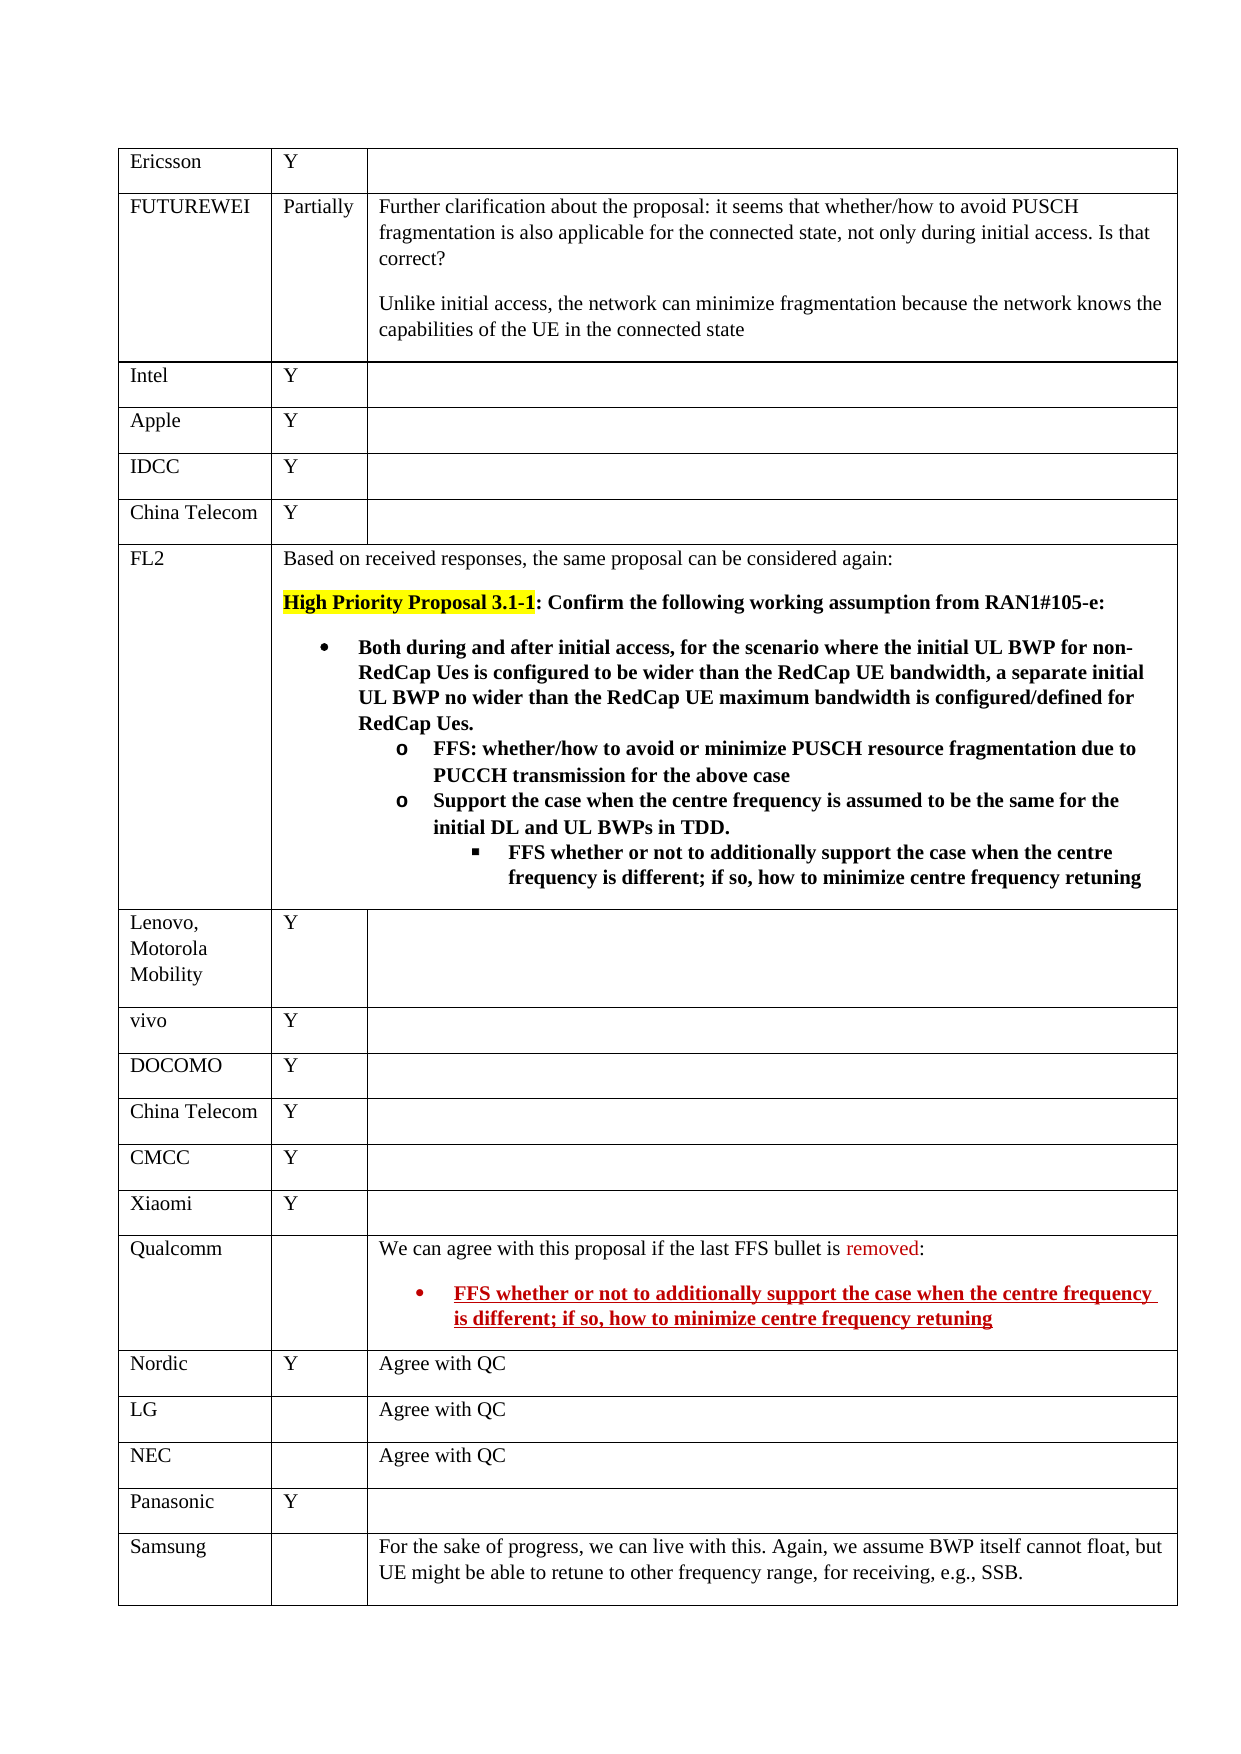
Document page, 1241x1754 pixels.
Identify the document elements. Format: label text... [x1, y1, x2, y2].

table_cell Y [272, 500, 367, 544]
table_cell LG [119, 1397, 271, 1442]
table_cell Qualcomm [119, 1236, 271, 1350]
table_cell China Telecom [119, 1099, 271, 1144]
table_cell CMCC [119, 1145, 271, 1189]
table_cell [272, 1534, 367, 1605]
table_cell Agree with QC [368, 1351, 1177, 1396]
table_cell [368, 1489, 1177, 1533]
table_cell [368, 1099, 1177, 1144]
table_cell [272, 1236, 367, 1350]
table_cell [368, 1145, 1177, 1189]
table_cell Lenovo, Motorola Mobility [119, 910, 271, 1007]
table_cell Nordic [119, 1351, 271, 1396]
table_cell We can agree with this proposal if the last FFS bullet is removed: FFS whether or not to additionally support the case when the centre frequency is different; if so, how to minimize centre frequency retuning [368, 1236, 1177, 1350]
table_cell [368, 910, 1177, 1007]
table_cell Samsung [119, 1534, 271, 1605]
table_cell Y [272, 1099, 367, 1144]
table_cell Y [272, 1351, 367, 1396]
table_cell Agree with QC [368, 1443, 1177, 1487]
table_cell Further clarification about the proposal: it seems that whether/how to avoid PUSCH fragmentation is also applicable for the connected state, not only during initial access. Is that correct? Unlike initial access, the network can minimize fragmentation because the network knows the capabilities of the UE in the connected state [368, 194, 1177, 361]
table_cell Y [272, 1191, 367, 1235]
table_cell FUTUREWEI [119, 194, 271, 361]
table_cell China Telecom [119, 500, 271, 544]
table_cell [368, 454, 1177, 499]
table_cell vivo [119, 1008, 271, 1052]
table_cell Xiaomi [119, 1191, 271, 1235]
table_cell Panasonic [119, 1489, 271, 1533]
table_cell FL2 [119, 545, 271, 909]
table_cell Y [272, 1489, 367, 1533]
table_cell Y [272, 910, 367, 1007]
table_cell [368, 1008, 1177, 1052]
table_cell DOCOMO [119, 1054, 271, 1098]
table_cell Y [272, 1008, 367, 1052]
table_cell Ericsson [119, 149, 271, 193]
table_cell [368, 149, 1177, 193]
table_cell Intel [119, 363, 271, 407]
table_cell Partially [272, 194, 367, 361]
table_cell Y [272, 1145, 367, 1189]
table_cell Apple [119, 408, 271, 453]
table_cell IDCC [119, 454, 271, 499]
table_cell Y [272, 408, 367, 453]
table_cell Based on received responses, the same proposal can be considered again: High Priority Proposal 3.1-1: Confirm the following working assumption from RAN1#105-e: Both during and after initial access, for the scenario where the initial UL BWP for non-RedCap Ues is configured to be wider than the RedCap UE bandwidth, a separate initial UL BWP no wider than the RedCap UE maximum bandwidth is configured/defined for RedCap Ues. FFS: whether/how to avoid or minimize PUSCH resource fragmentation due to PUCCH transmission for the above case Support the case when the centre frequency is assumed to be the same for the initial DL and UL BWPs in TDD. FFS whether or not to additionally support the case when the centre frequency is different; if so, how to minimize centre frequency retuning [272, 545, 1177, 909]
table_cell Agree with QC [368, 1397, 1177, 1442]
table_cell [368, 363, 1177, 407]
table_cell [368, 500, 1177, 544]
table_cell Y [272, 363, 367, 407]
table_cell [272, 1397, 367, 1442]
table_cell [368, 408, 1177, 453]
table_cell Y [272, 454, 367, 499]
table_cell Y [272, 149, 367, 193]
table_cell For the sake of progress, we can live with this. Again, we assume BWP itself cannot float, but UE might be able to retune to other frequency range, for receiving, e.g., SSB. [368, 1534, 1177, 1605]
table_cell [368, 1191, 1177, 1235]
table_cell [368, 1054, 1177, 1098]
table_cell [272, 1443, 367, 1487]
table_cell NEC [119, 1443, 271, 1487]
table_cell Y [272, 1054, 367, 1098]
